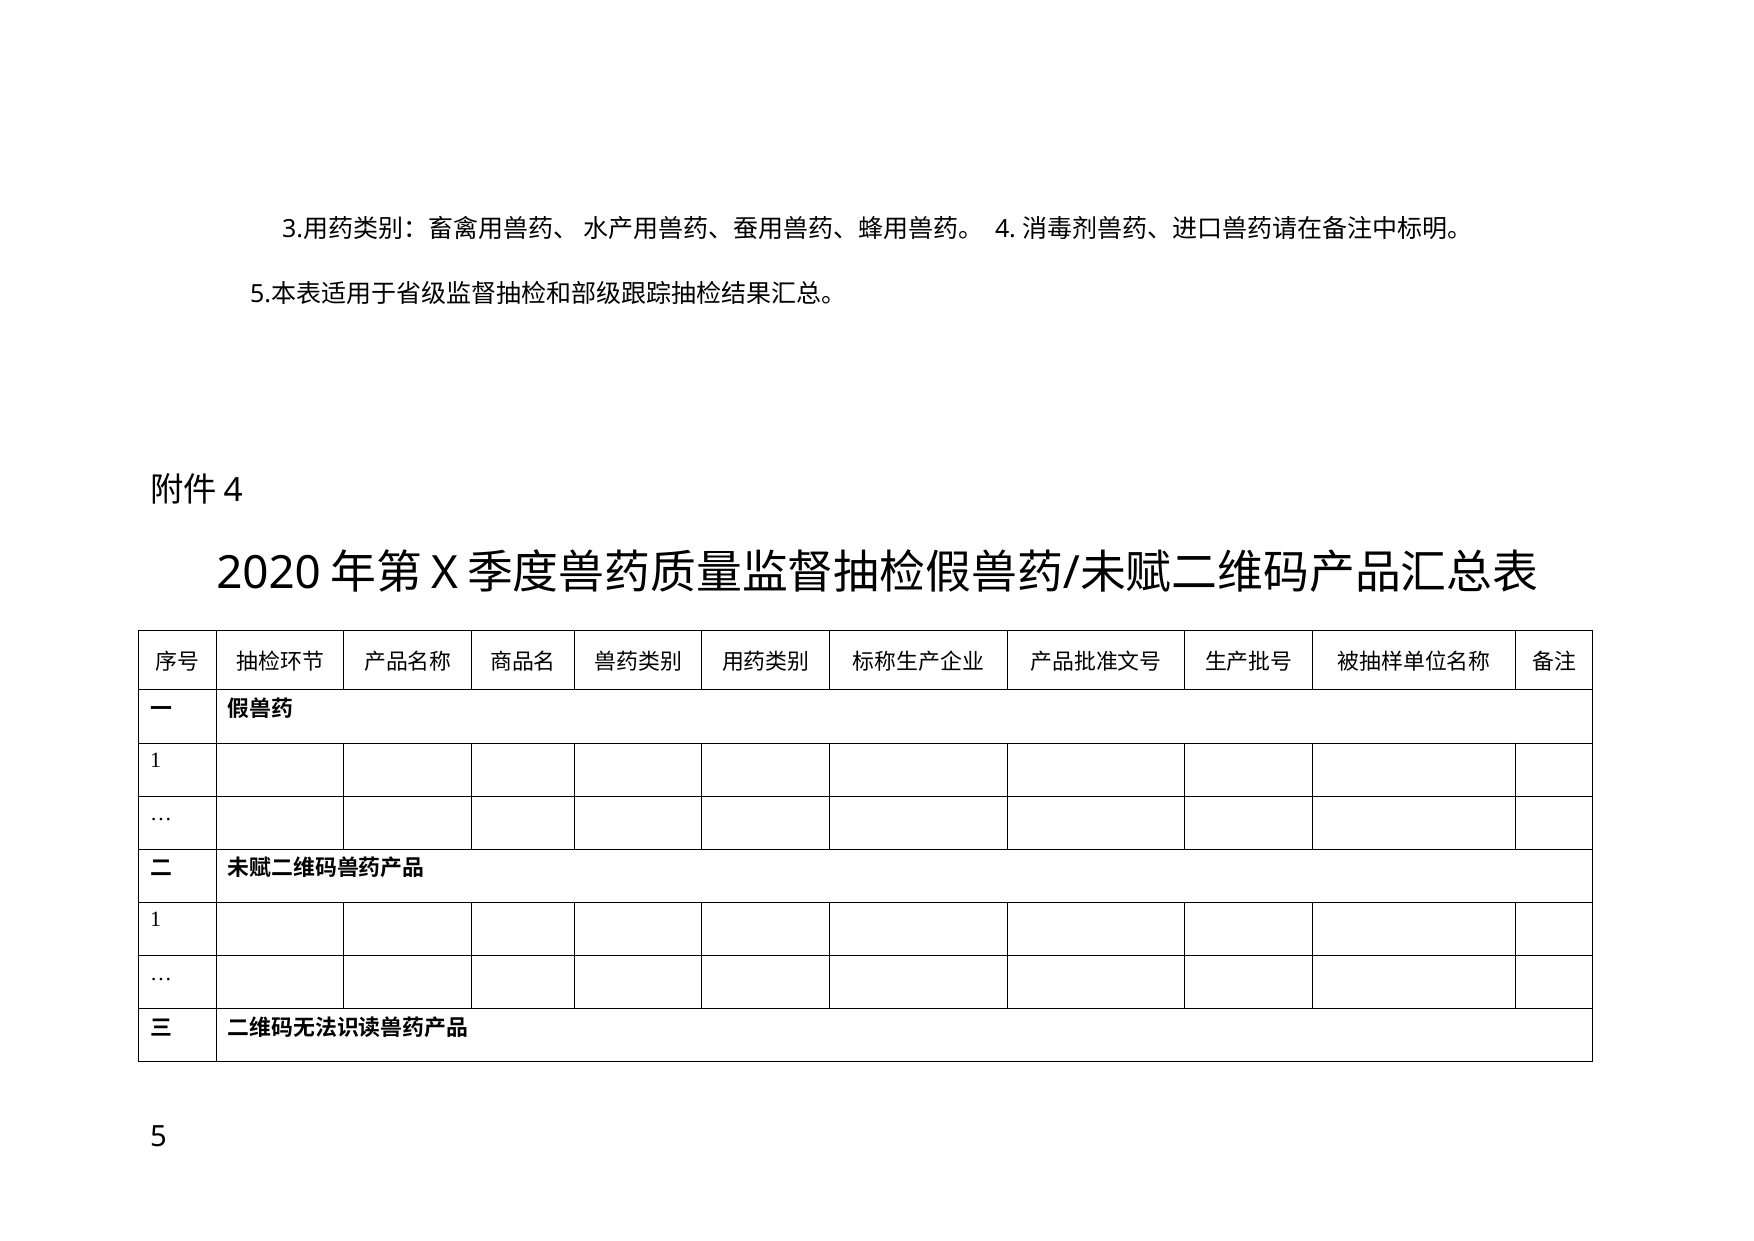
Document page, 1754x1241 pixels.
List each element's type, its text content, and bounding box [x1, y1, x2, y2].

text 附件4 [150, 454, 1604, 519]
table_header 抽检环节 [217, 631, 343, 689]
table_header 产品批准文号 [1008, 631, 1184, 689]
table_header 生产批号 [1185, 631, 1312, 689]
table_cell 1 [139, 903, 216, 955]
table_header 用药类别 [702, 631, 829, 689]
table_cell 未赋二维码兽药产品 [217, 850, 1592, 902]
table_cell 二 [139, 850, 216, 902]
table_cell 二维码无法识读兽药产品 [217, 1009, 1592, 1061]
table_cell [472, 797, 574, 849]
table_header 备注 [1516, 631, 1592, 689]
table_cell [344, 956, 471, 1008]
table_cell [1313, 744, 1515, 796]
table_header 序号 [139, 631, 216, 689]
table_cell [830, 744, 1007, 796]
table_cell [1185, 903, 1312, 955]
table_cell [702, 744, 829, 796]
table_cell [472, 744, 574, 796]
text 3.用药类别：畜禽用兽药、 水产用兽药、蚕用兽药、蜂用兽药。 4. 消毒剂兽药、进口兽药请在备注中标明。 [150, 194, 1604, 259]
table_cell [575, 956, 701, 1008]
table_cell 1 [139, 744, 216, 796]
table_cell [1516, 797, 1592, 849]
table_cell [830, 797, 1007, 849]
table_cell [702, 903, 829, 955]
table_cell [575, 903, 701, 955]
table_cell [217, 797, 343, 849]
table_cell [217, 956, 343, 1008]
table_cell [1008, 744, 1184, 796]
table_cell [702, 797, 829, 849]
text 2020年第X季度兽药质量监督抽检假兽药/未赋二维码产品汇总表 [150, 519, 1604, 617]
table_cell [472, 903, 574, 955]
table_header 标称生产企业 [830, 631, 1007, 689]
table_cell [344, 797, 471, 849]
table_cell [217, 744, 343, 796]
table_header 被抽样单位名称 [1313, 631, 1515, 689]
table_cell [575, 797, 701, 849]
table_cell [1008, 797, 1184, 849]
table_cell [344, 744, 471, 796]
table_cell [1008, 903, 1184, 955]
table_cell [1313, 903, 1515, 955]
table_cell [1008, 956, 1184, 1008]
table_cell 一 [139, 690, 216, 742]
text 5.本表适用于省级监督抽检和部级跟踪抽检结果汇总。 [150, 259, 1604, 324]
table_cell [830, 956, 1007, 1008]
table_header 产品名称 [344, 631, 471, 689]
table_cell … [139, 797, 216, 849]
table_cell [702, 956, 829, 1008]
table_cell [1516, 956, 1592, 1008]
table_cell [1185, 797, 1312, 849]
table_cell [1313, 797, 1515, 849]
table_cell [575, 744, 701, 796]
table_cell 假兽药 [217, 690, 1592, 742]
table_cell [1185, 744, 1312, 796]
table_cell [1516, 744, 1592, 796]
table_cell … [139, 956, 216, 1008]
table_cell [1185, 956, 1312, 1008]
table_cell [344, 903, 471, 955]
table_header 商品名 [472, 631, 574, 689]
table_cell [1516, 903, 1592, 955]
table_cell 三 [139, 1009, 216, 1061]
table_header 兽药类别 [575, 631, 701, 689]
table_cell [1313, 956, 1515, 1008]
table_cell [472, 956, 574, 1008]
table_cell [217, 903, 343, 955]
table_cell [830, 903, 1007, 955]
